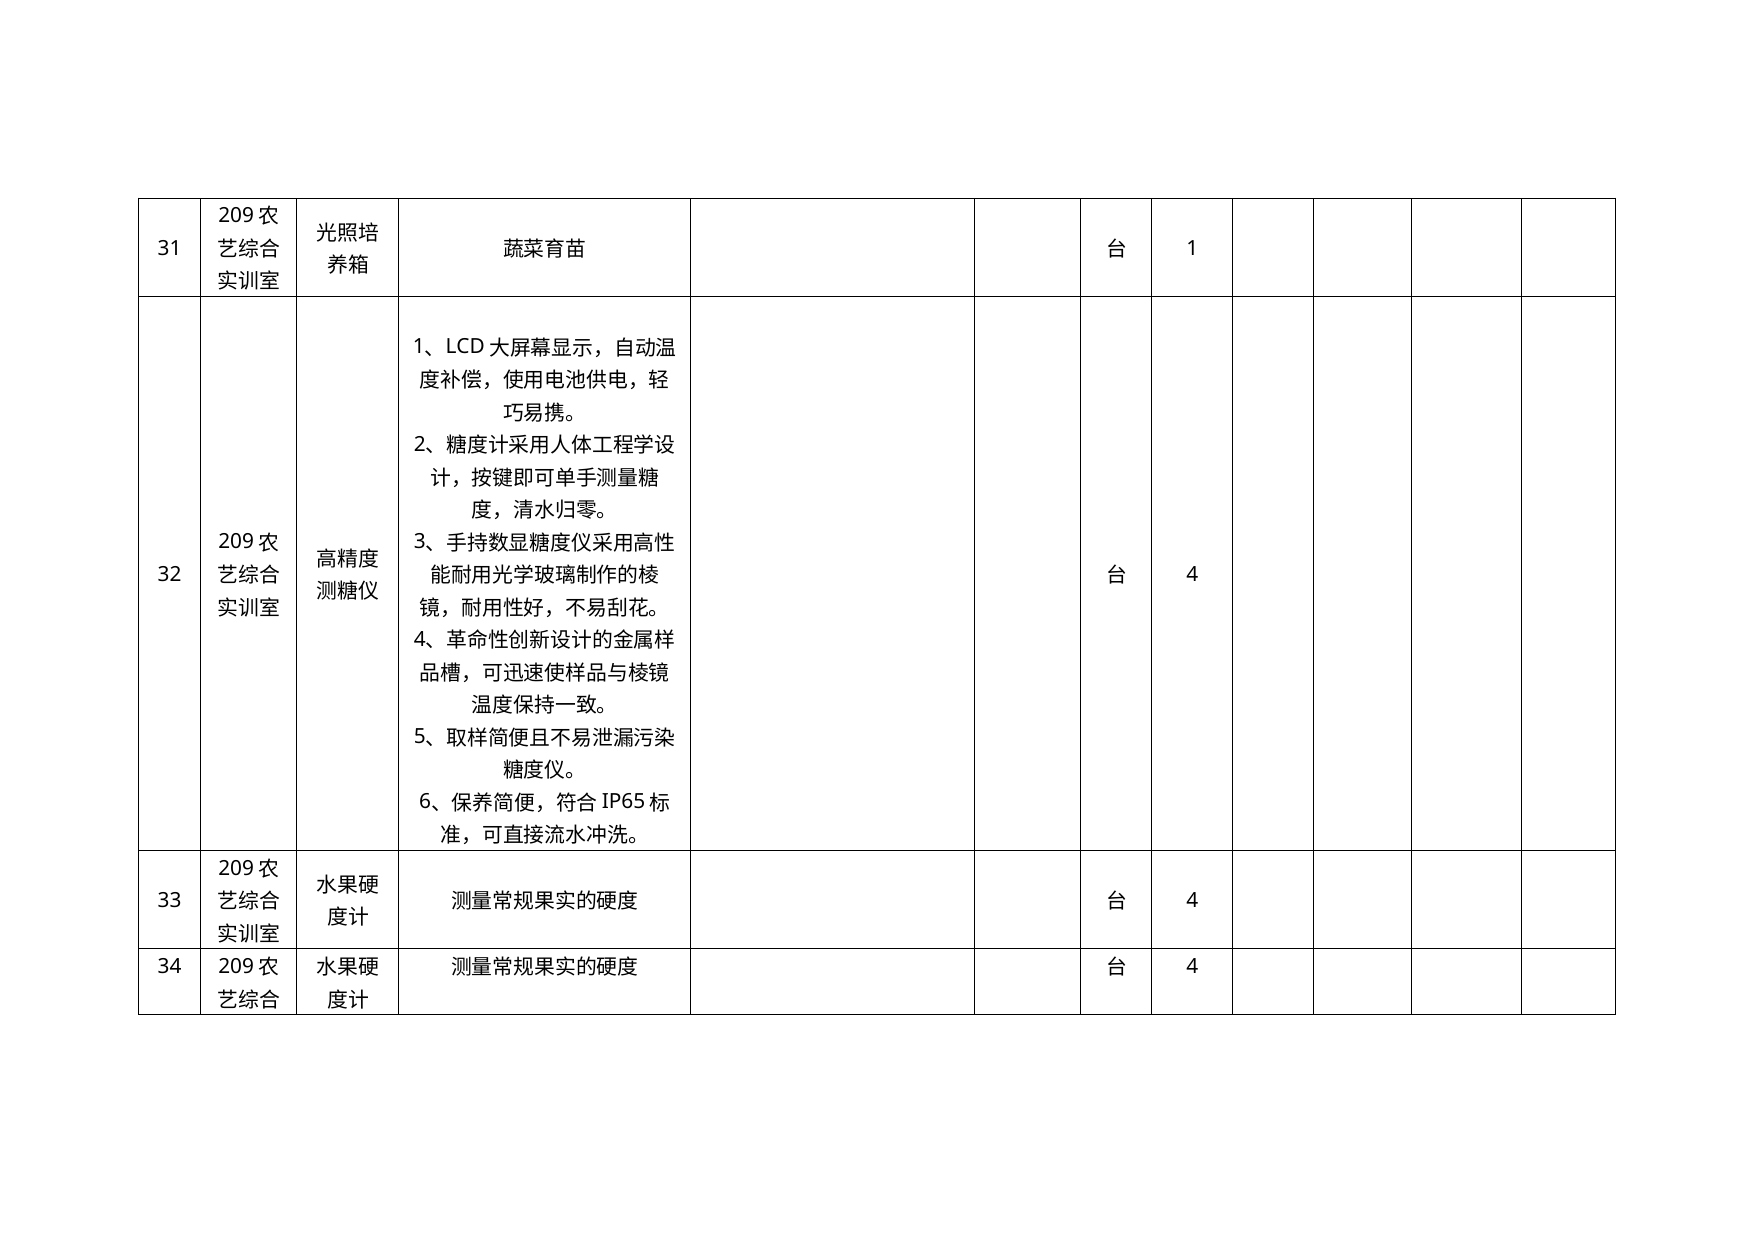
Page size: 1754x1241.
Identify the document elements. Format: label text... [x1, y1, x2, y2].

table_cell 34 [139, 949, 200, 1014]
table_cell 台 [1081, 297, 1151, 850]
table_cell 蔬菜育苗 [399, 199, 690, 296]
table_cell [1233, 949, 1313, 1014]
table_cell [1233, 851, 1313, 948]
table_cell 光照培养箱 [297, 199, 398, 296]
table_cell [975, 851, 1080, 948]
table_cell [1314, 949, 1411, 1014]
table_cell 33 [139, 851, 200, 948]
table_cell [975, 199, 1080, 296]
table_cell 4 [1152, 851, 1232, 948]
table_cell 高精度测糖仪 [297, 297, 398, 850]
table_cell 台 [1081, 851, 1151, 948]
table_cell 209农艺综合实训室 [201, 949, 296, 1014]
table_cell [691, 949, 974, 1014]
table_cell [1412, 199, 1521, 296]
table_cell [1412, 297, 1521, 850]
table_cell 测量常规果实的硬度 [399, 949, 690, 1014]
table_cell 209农艺综合实训室 [201, 199, 296, 296]
table_cell 水果硬度计 [297, 851, 398, 948]
table_cell [1522, 949, 1615, 1014]
table_cell 209农艺综合实训室 [201, 851, 296, 948]
table_cell 4 [1152, 297, 1232, 850]
table_cell 水果硬度计 [297, 949, 398, 1014]
table_cell [1412, 949, 1521, 1014]
table_cell 台 [1081, 949, 1151, 1014]
table_cell 测量常规果实的硬度 [399, 851, 690, 948]
table_cell [1522, 199, 1615, 296]
table_cell [1314, 851, 1411, 948]
table_cell [691, 199, 974, 296]
table_cell [1233, 199, 1313, 296]
table_cell [1522, 851, 1615, 948]
table_cell 31 [139, 199, 200, 296]
table_cell 4 [1152, 949, 1232, 1014]
table_cell [975, 297, 1080, 850]
table_cell [1314, 199, 1411, 296]
table_cell [1522, 297, 1615, 850]
table_cell 1、LCD大屏幕显示，自动温度补偿，使用电池供电，轻巧易携。 2、糖度计采用人体工程学设计，按键即可单手测量糖度，清水归零。 3、手持数显糖度仪采用高性能耐用光学玻璃制作的棱镜，耐用性好，不易刮花。 4、革命性创新设计的金属样品槽，可迅速使样品与棱镜温度保持一致。 5、取样简便且不易泄漏污染糖度仪。 6、保养简便，符合IP65标准，可直接流水冲洗。 [399, 297, 690, 850]
table_cell [1233, 297, 1313, 850]
table_cell 台 [1081, 199, 1151, 296]
table_cell 32 [139, 297, 200, 850]
table_cell [691, 851, 974, 948]
table_cell 209农艺综合实训室 [201, 297, 296, 850]
table_cell [691, 297, 974, 850]
table_cell 1 [1152, 199, 1232, 296]
table_cell [975, 949, 1080, 1014]
table_cell [1314, 297, 1411, 850]
table_cell [1412, 851, 1521, 948]
